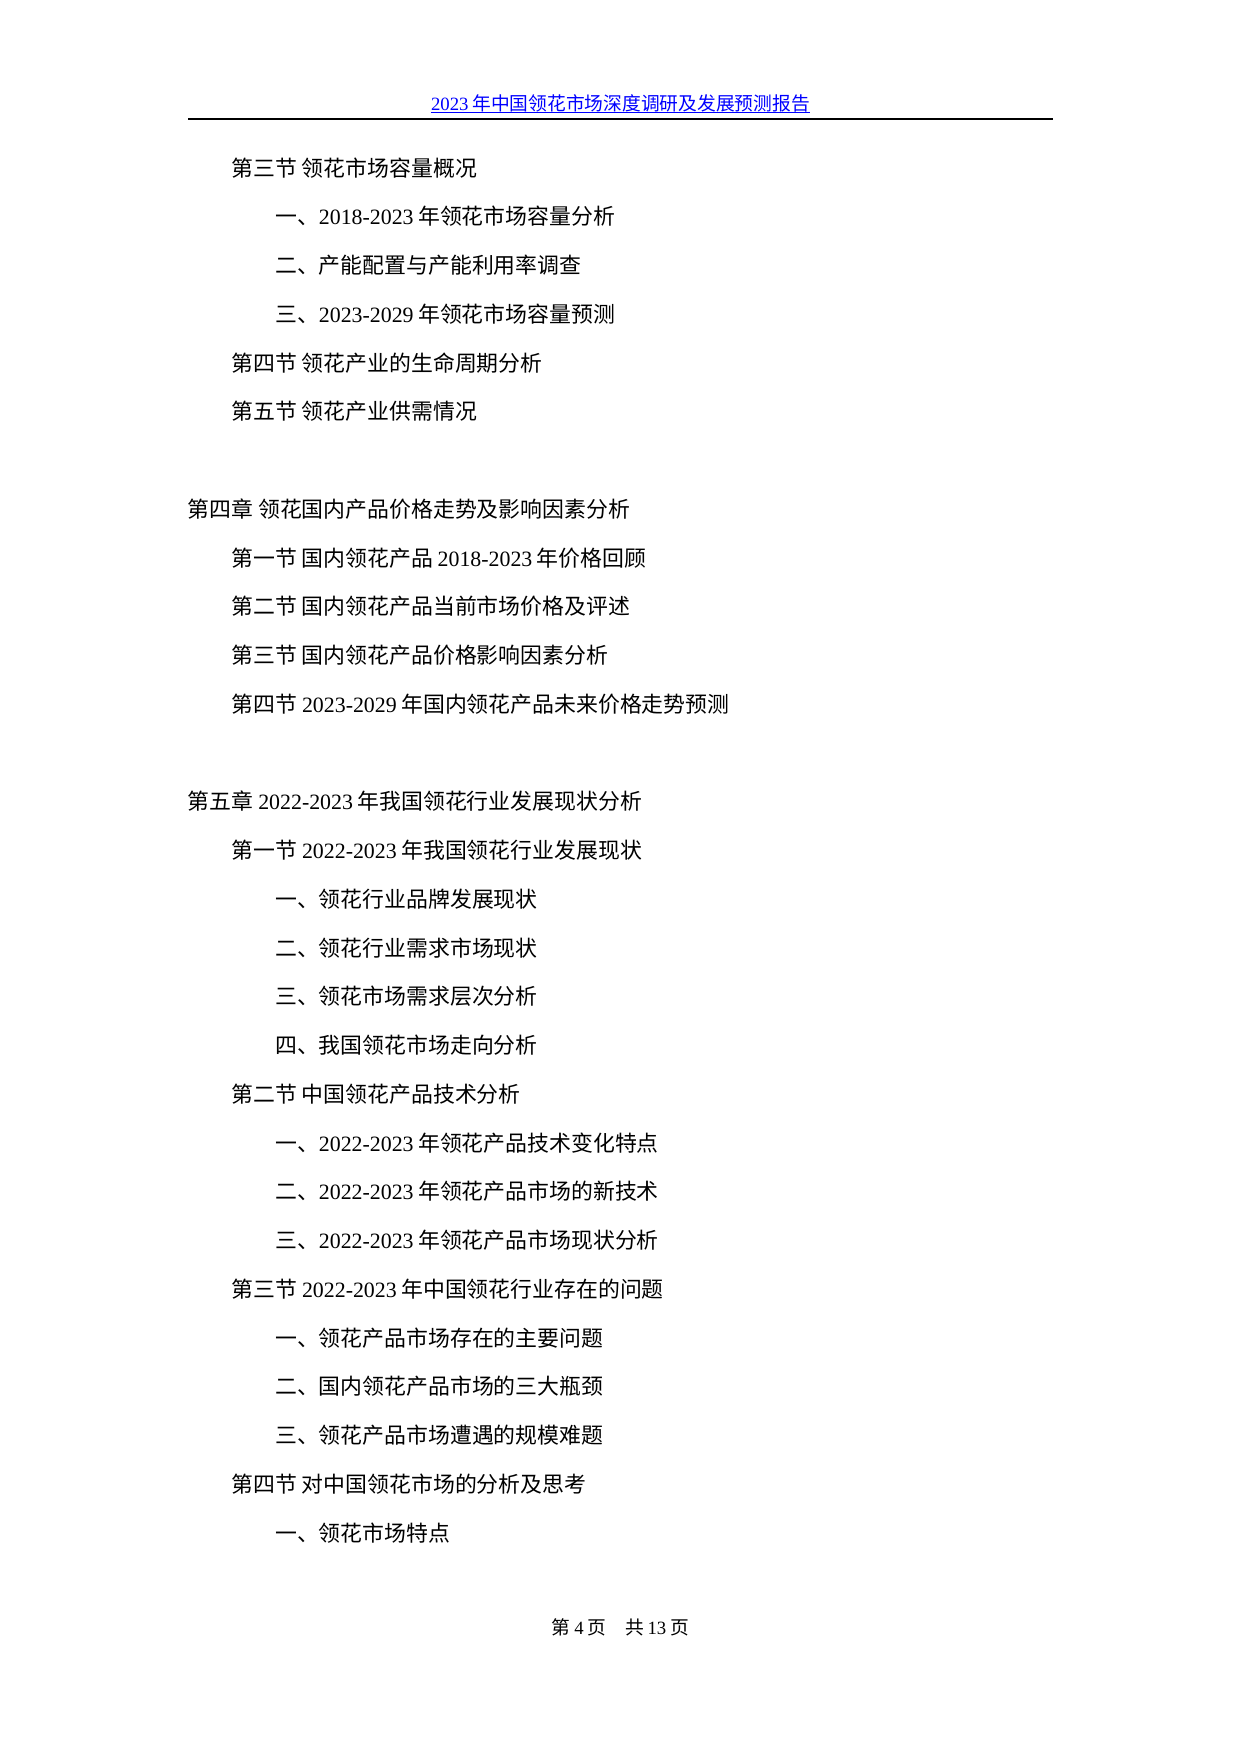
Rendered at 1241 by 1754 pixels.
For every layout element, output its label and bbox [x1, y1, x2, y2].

text [187, 150, 1053, 1548]
